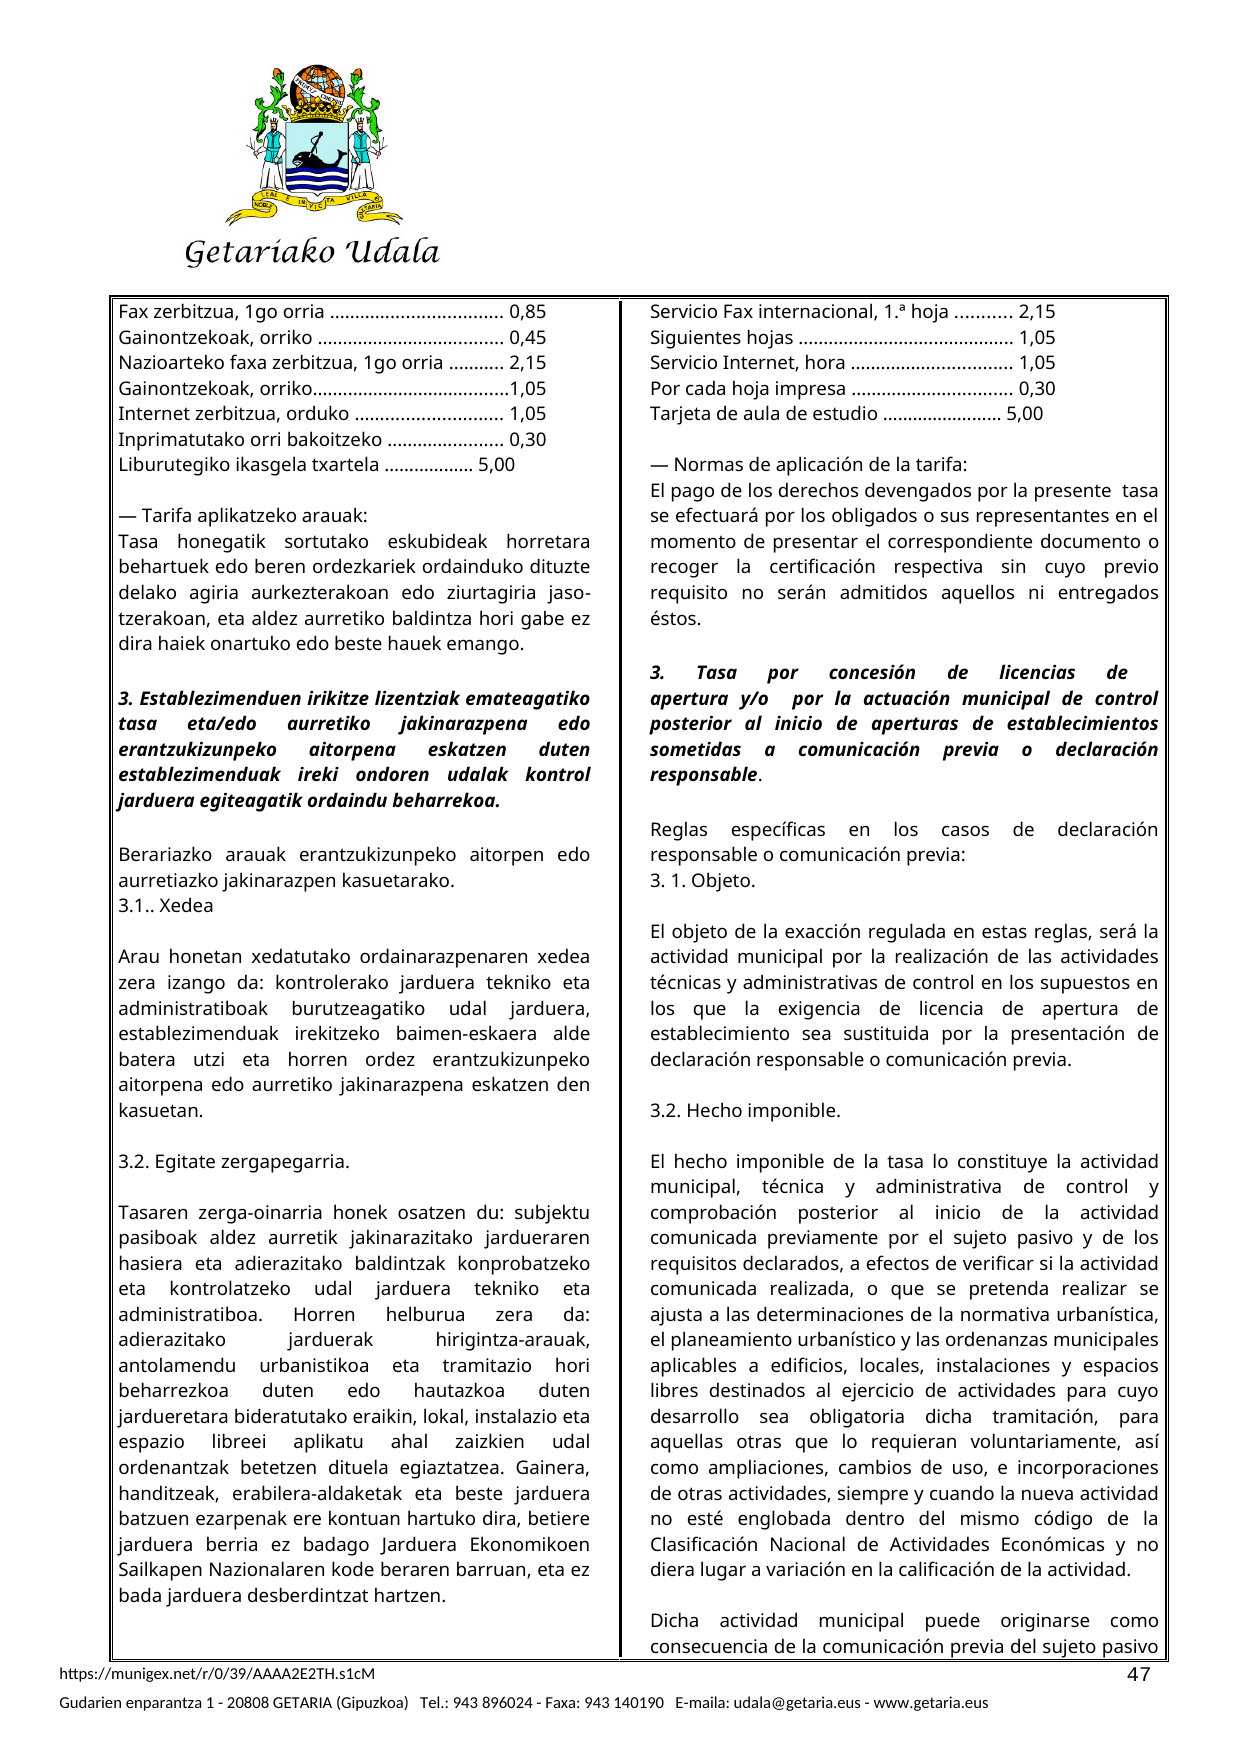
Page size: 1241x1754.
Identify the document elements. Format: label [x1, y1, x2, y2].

table_cell [620, 299, 1165, 1658]
picture [90, 64, 575, 317]
table_cell [113, 297, 620, 1658]
